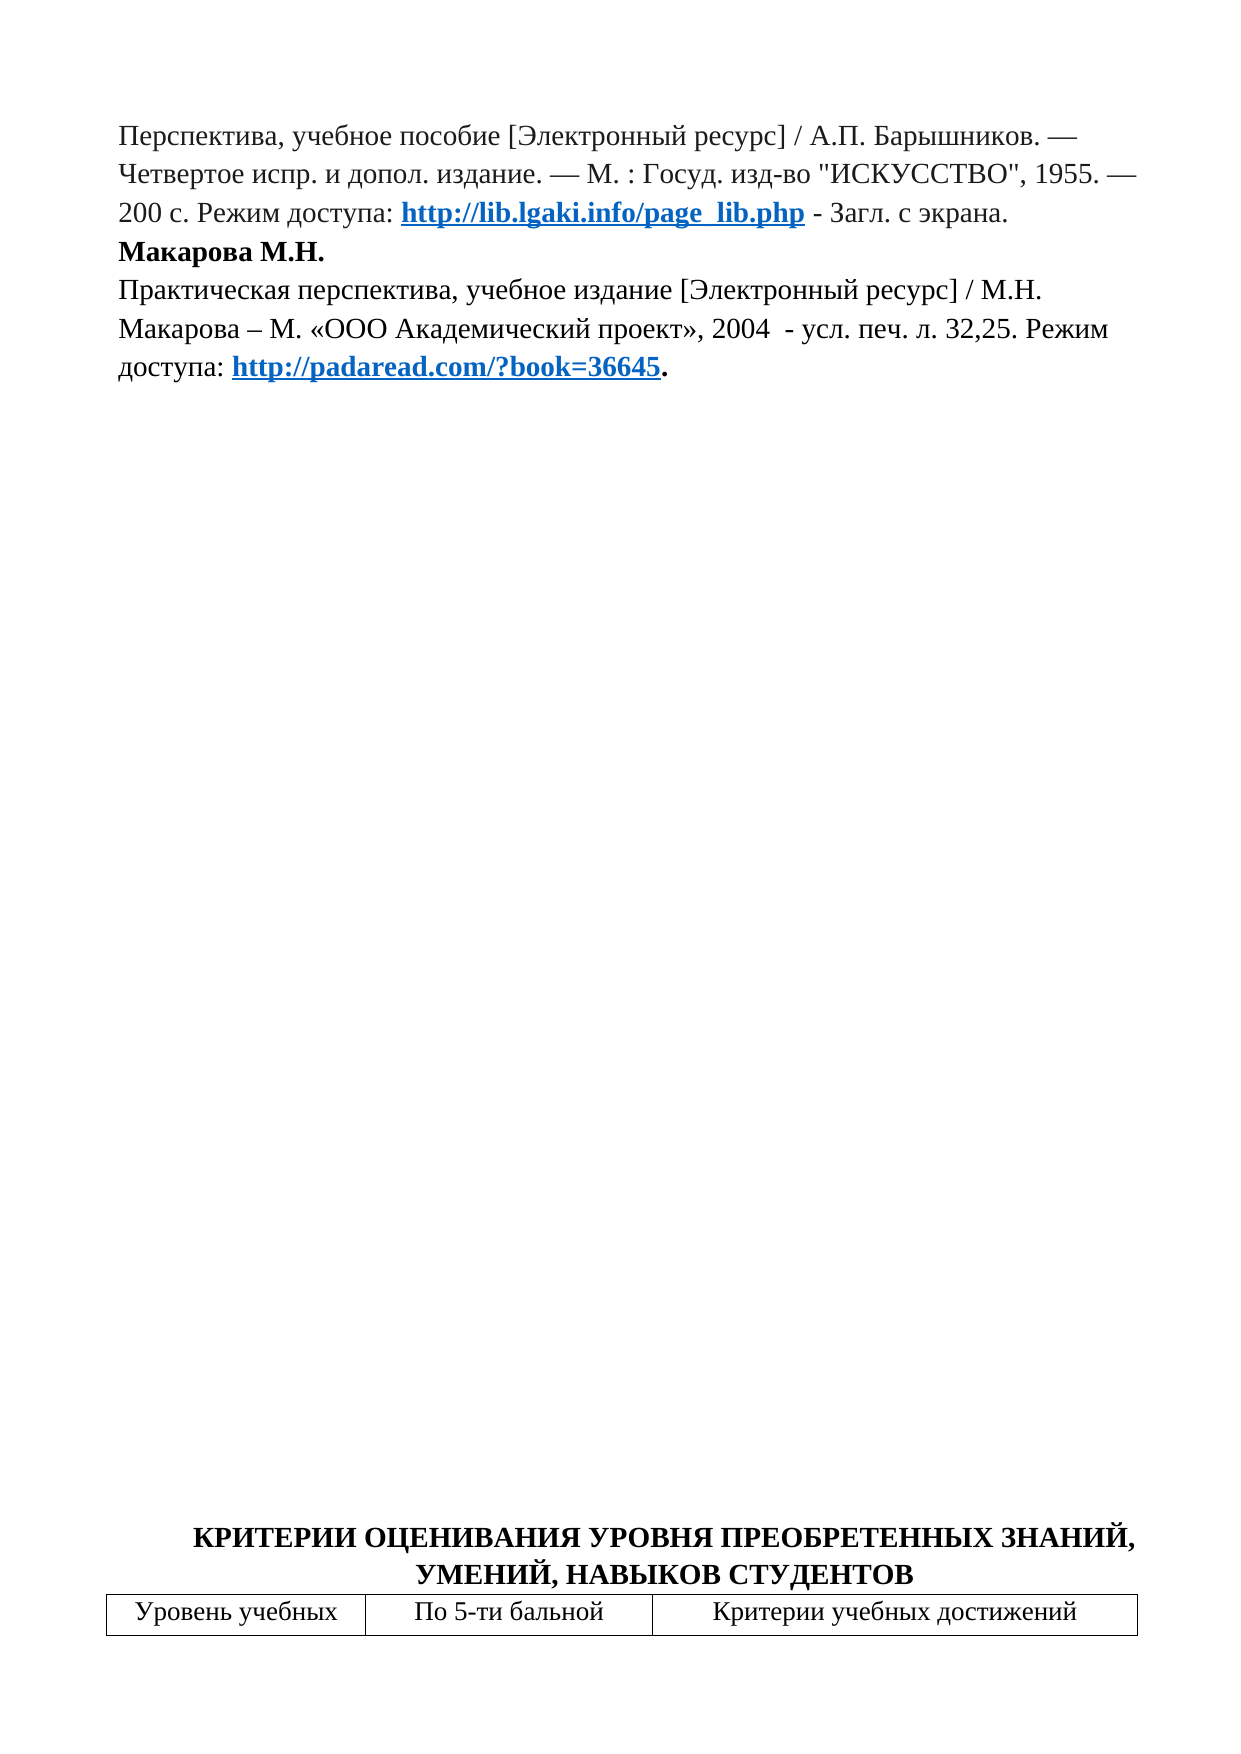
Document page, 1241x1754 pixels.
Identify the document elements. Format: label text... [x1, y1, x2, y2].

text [118, 118, 1152, 383]
list КРИТЕРИИ ОЦЕНИВАНИЯ УРОВНЯ ПРЕОБРЕТЕННЫХ ЗНАНИЙ, УМЕНИЙ, НАВЫКОВ СТУДЕНТОВ [177, 1520, 1152, 1590]
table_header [366, 1595, 652, 1635]
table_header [107, 1595, 365, 1635]
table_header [653, 1595, 1137, 1635]
